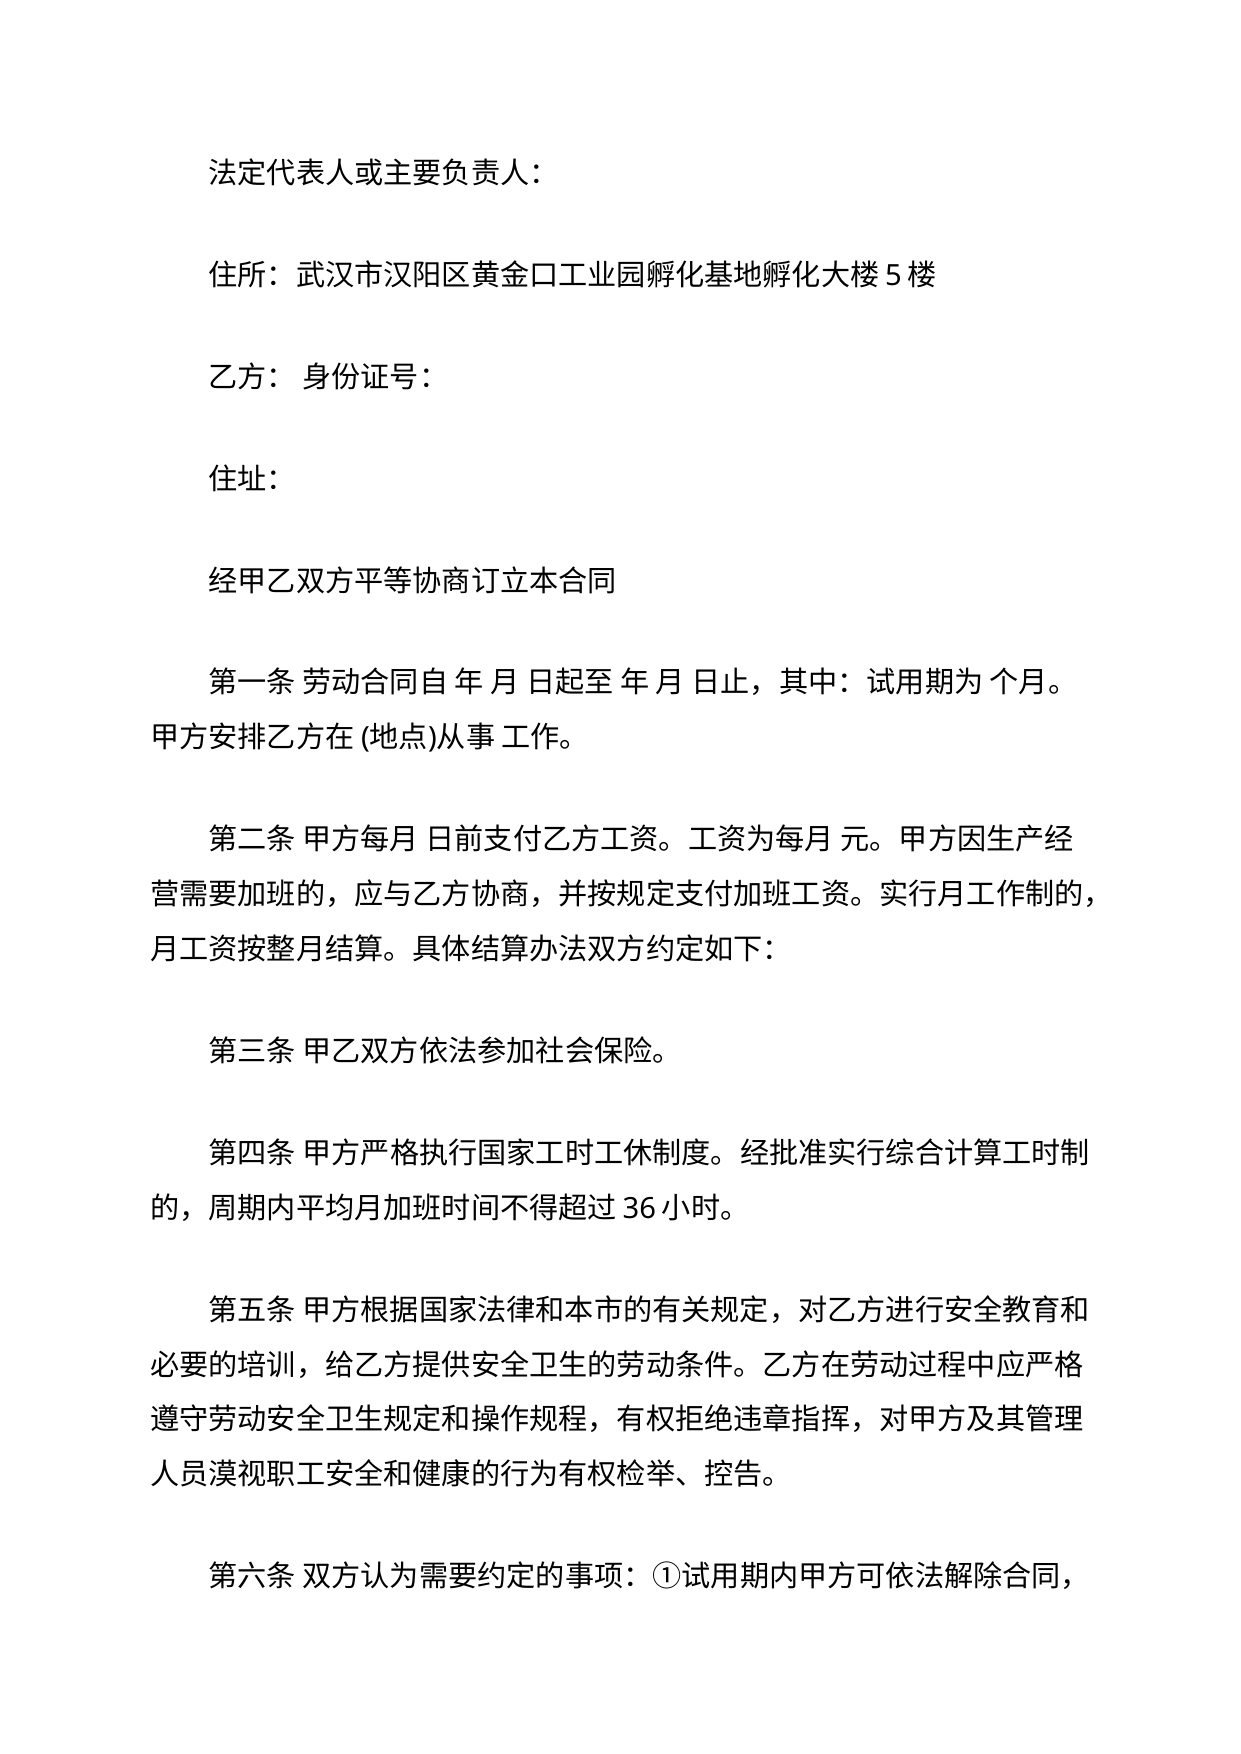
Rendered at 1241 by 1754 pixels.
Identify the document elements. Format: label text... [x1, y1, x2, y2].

text 第三条 甲乙双方依法参加社会保险。 [150, 1027, 1090, 1070]
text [150, 1553, 1090, 1595]
text 第一条 劳动合同自 年 月 日起至 年 月 日止，其中：试用期为 个月。甲方安排乙方在 (地点)从事 工作。 [150, 659, 1090, 756]
text 乙方： 身份证号： [150, 354, 1090, 396]
text 第二条 甲方每月 日前支付乙方工资。工资为每月 元。甲方因生产经营需要加班的，应与乙方协商，并按规定支付加班工资。实行月工作制的，月工资按整月结算。具体结算办法双方约定如下： [150, 816, 1090, 968]
text 住址： [150, 456, 1090, 498]
text 住所：武汉市汉阳区黄金口工业园孵化基地孵化大楼5楼 [150, 252, 1090, 294]
text 第四条 甲方严格执行国家工时工休制度。经批准实行综合计算工时制的，周期内平均月加班时间不得超过36小时。 [150, 1129, 1090, 1227]
text 法定代表人或主要负责人： [150, 150, 1090, 192]
text 第五条 甲方根据国家法律和本市的有关规定，对乙方进行安全教育和必要的培训，给乙方提供安全卫生的劳动条件。乙方在劳动过程中应严格遵守劳动安全卫生规定和操作规程，有权拒绝违章指挥，对甲方及其管理人员漠视职工安全和健康的行为有权检举、控告。 [150, 1286, 1090, 1493]
text 经甲乙双方平等协商订立本合同 [150, 557, 1090, 599]
